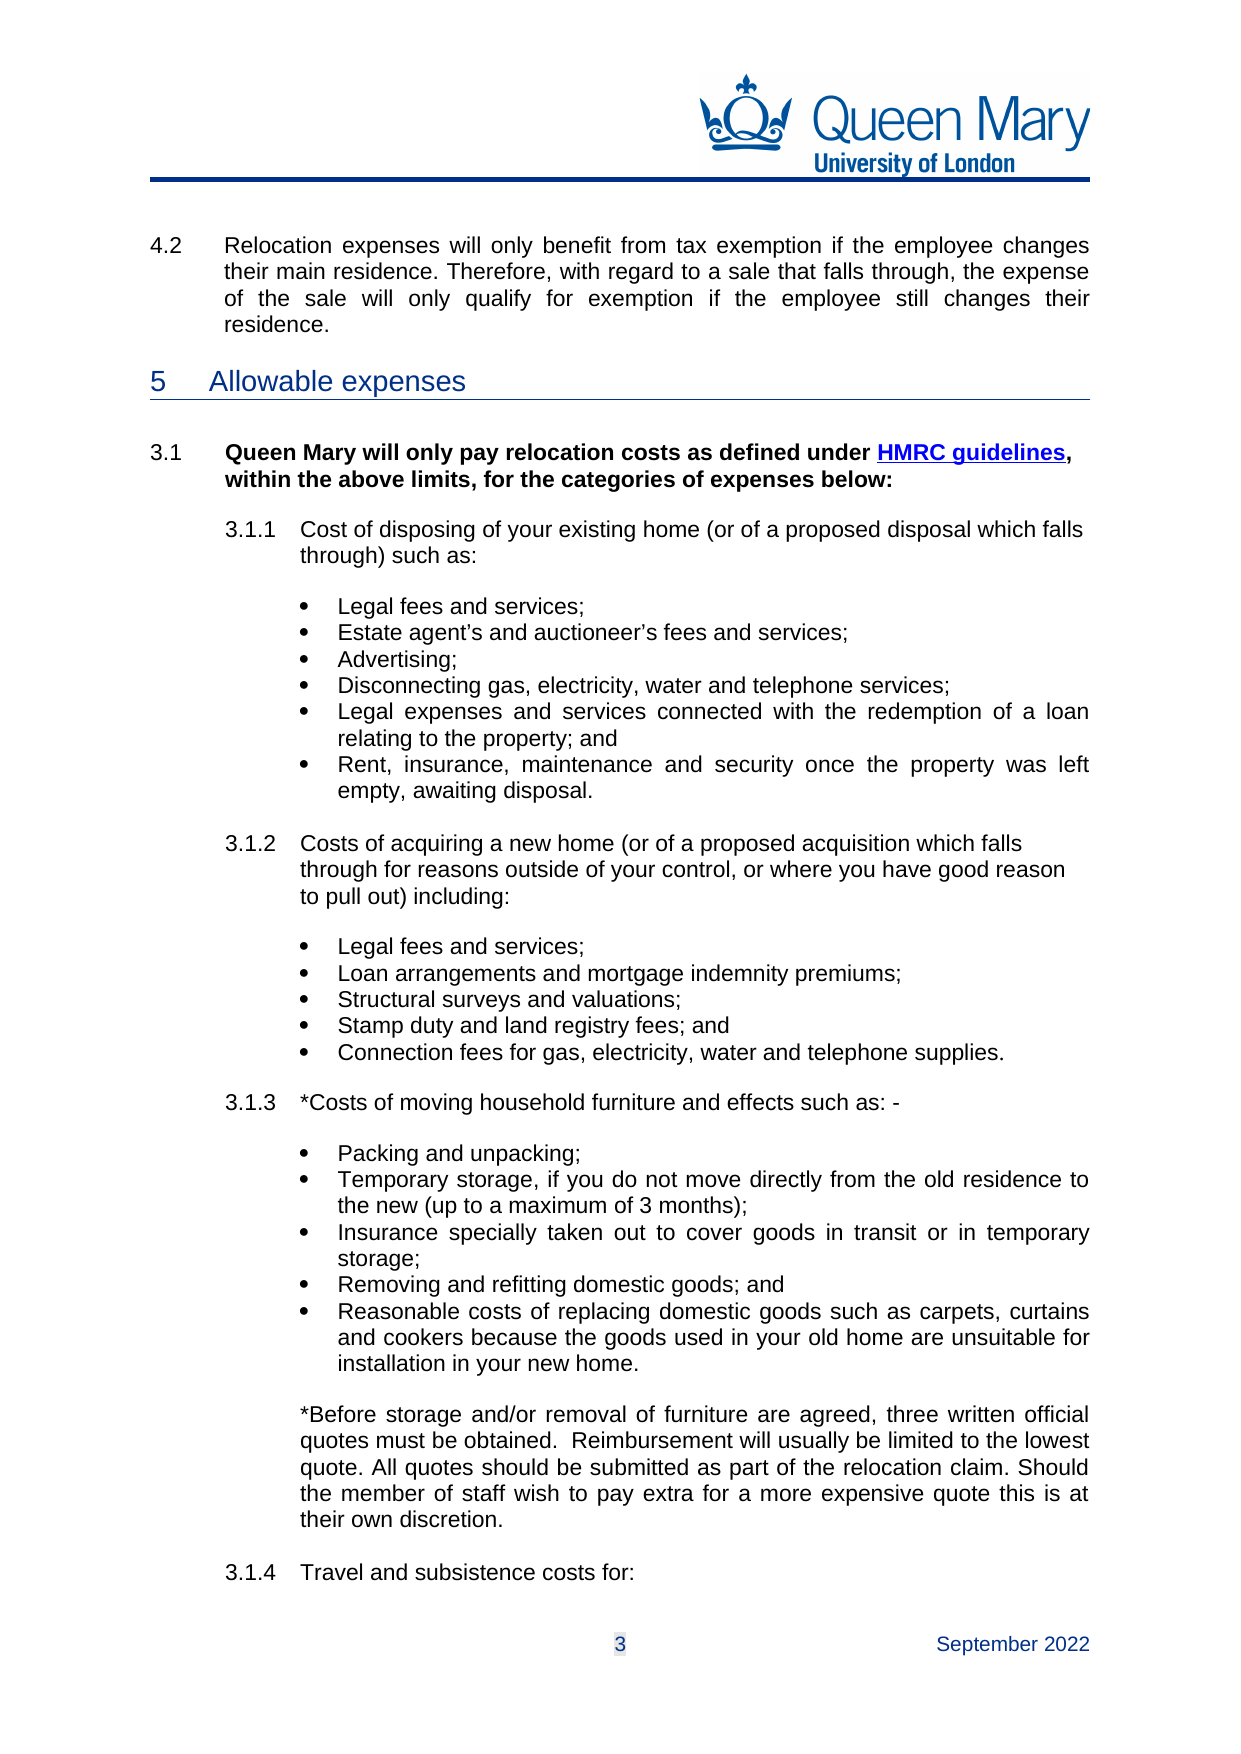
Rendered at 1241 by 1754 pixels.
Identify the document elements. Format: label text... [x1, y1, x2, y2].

list Legal fees and services; [300, 933, 1090, 959]
picture [699, 73, 1091, 177]
text 3.1.1 Cost of disposing of your existing home (or of a proposed disposal which falls through) such as: [225, 516, 1090, 569]
list Relocation expenses will only benefit from tax exemption if the employee changes their main residence. Therefore, with regard to a sale that falls through, the expense of the sale will only qualify for exemption if the employee still changes their residence. [150, 232, 1090, 337]
text 3.1.2 Costs of acquiring a new home (or of a proposed acquisition which falls through for reasons outside of your control, or where you have good reason to pull out) including: [225, 830, 1090, 909]
text 3.1.4 Travel and subsistence costs for: [150, 1559, 1090, 1585]
text 3.1 Queen Mary will only pay relocation costs as defined under HMRC guidelines, within the above limits, for the categories of expenses below: [150, 439, 1090, 492]
list *Before storage and/or removal of furniture are agreed, three written official quotes must be obtained. Reimbursement will usually be limited to the lowest quote. All quotes should be submitted as part of the relocation claim. Should the member of staff wish to pay extra for a more expensive quote this is at their own discretion. [300, 1401, 1090, 1532]
list Temporary storage, if you do not move directly from the old residence to the new (up to a maximum of 3 months); [300, 1166, 1090, 1218]
list Legal fees and services; [300, 593, 1090, 619]
list Legal expenses and services connected with the redemption of a loan relating to the property; and [300, 698, 1090, 751]
list Disconnecting gas, electricity, water and telephone services; [300, 672, 1090, 698]
list Reasonable costs of replacing domestic goods such as carpets, curtains and cookers because the goods used in your old home are unsuitable for installation in your new home. [300, 1298, 1090, 1377]
list Stamp duty and land registry fees; and [300, 1012, 1090, 1038]
list Loan arrangements and mortgage indemnity premiums; [300, 959, 1090, 986]
list Connection fees for gas, electricity, water and telephone supplies. [300, 1038, 1090, 1065]
title Allowable expenses [150, 364, 1090, 399]
list Rent, insurance, maintenance and security once the property was left empty, awaiting disposal. [300, 751, 1090, 804]
list Insurance specially taken out to cover goods in transit or in temporary storage; [300, 1218, 1090, 1271]
list Estate agent’s and auctioneer’s fees and services; [300, 619, 1090, 646]
list Packing and unpacking; [300, 1139, 1090, 1166]
text 3.1.3 *Costs of moving household furniture and effects such as: - [225, 1089, 1090, 1115]
list Structural surveys and valuations; [300, 986, 1090, 1012]
list Removing and refitting domestic goods; and [300, 1271, 1090, 1298]
list Advertising; [300, 646, 1090, 672]
